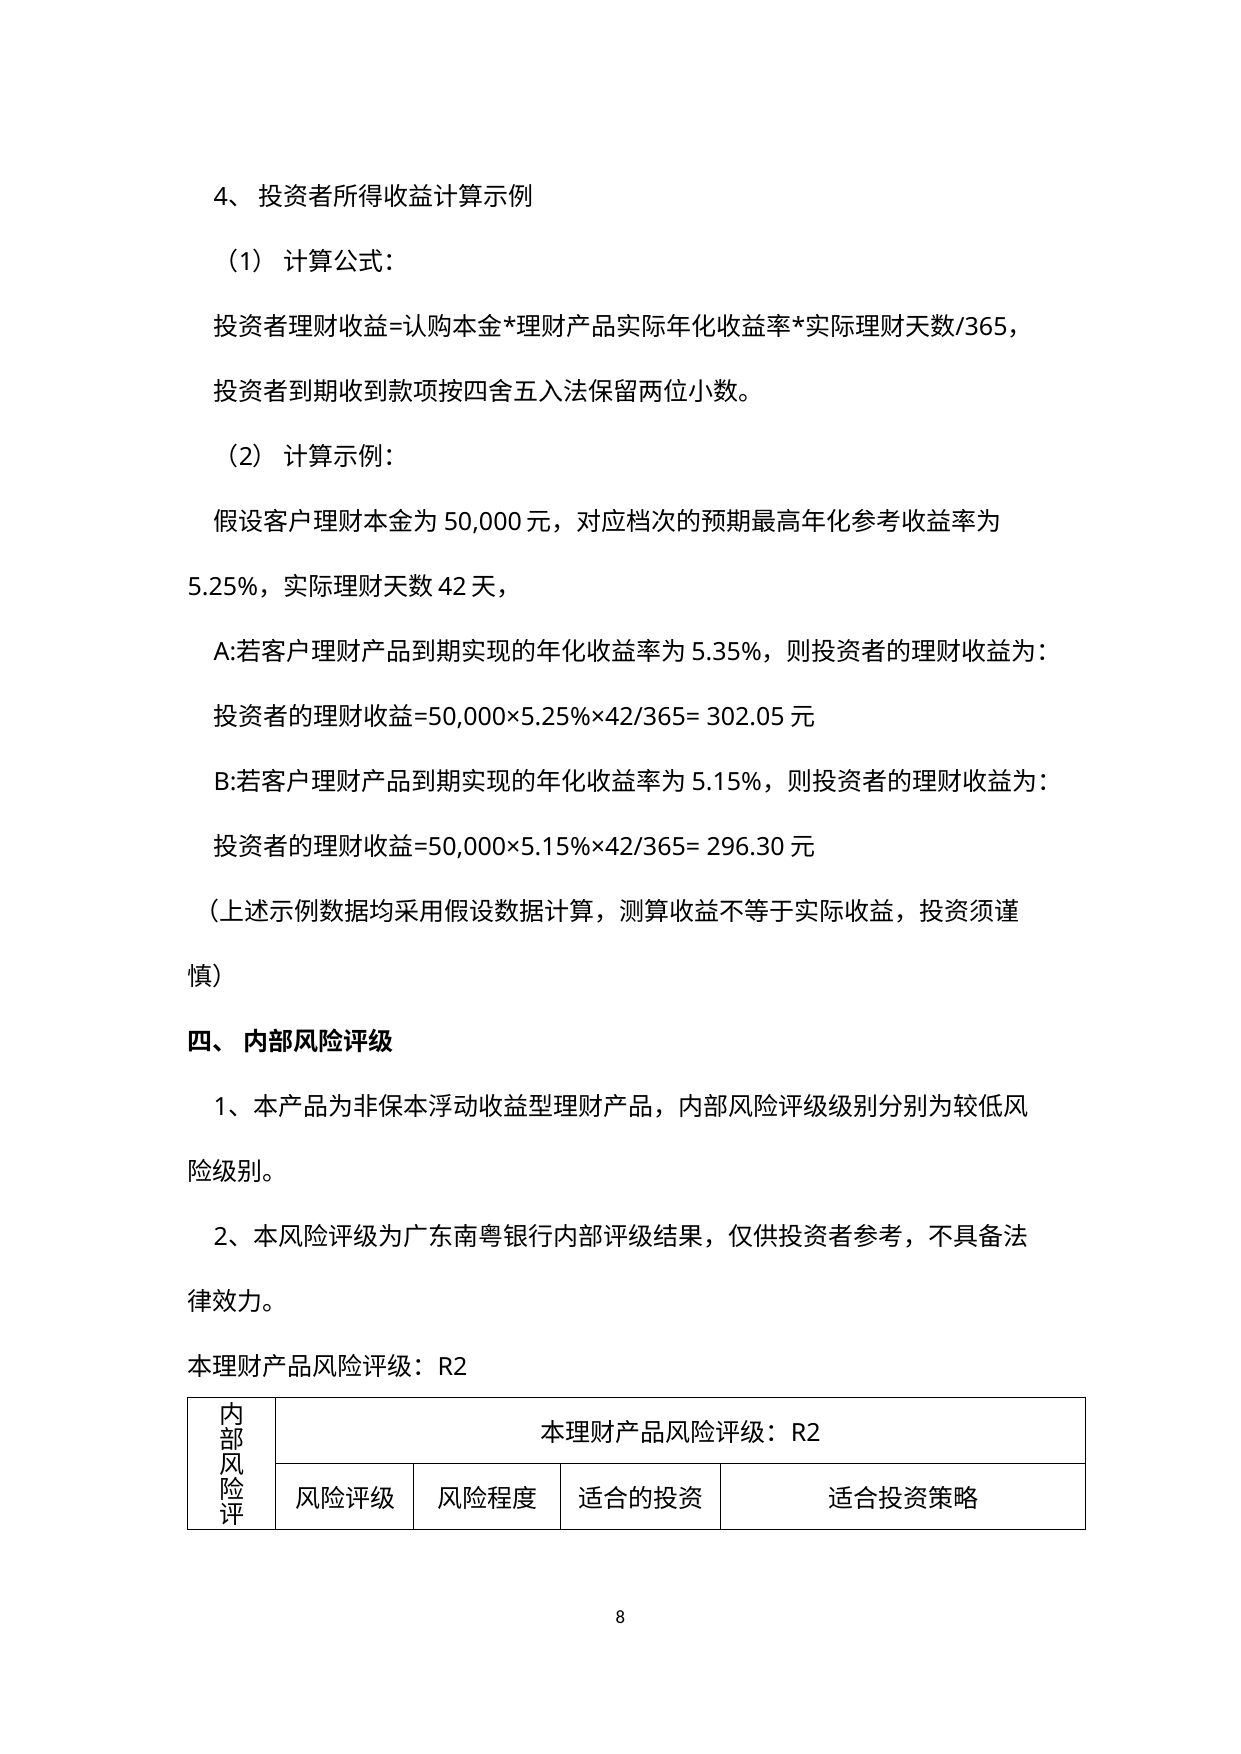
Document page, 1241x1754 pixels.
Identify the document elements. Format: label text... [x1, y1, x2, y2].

text （1） 计算公式： 投资者理财收益=认购本金*理财产品实际年化收益率*实际理财天数/365， 投资者到期收到款项按四舍五入法保留两位小数。 （2） 计算示例： [187, 227, 1053, 487]
table_cell 适合投资策略 [721, 1464, 1085, 1529]
text （上述示例数据均采用假设数据计算，测算收益不等于实际收益，投资须谨慎） 四、 内部风险评级 1、本产品为非保本浮动收益型理财产品，内部风险评级级别分别为较低风险级别。 2、本风险评级为广东南粤银行内部评级结果，仅供投资者参考，不具备法律效力。 [187, 877, 1053, 1332]
table_header 本理财产品风险评级：R2 [276, 1398, 1085, 1463]
table_cell 风险评级 [276, 1464, 413, 1529]
text A:若客户理财产品到期实现的年化收益率为5.35%，则投资者的理财收益为： [187, 617, 1053, 682]
text 假设客户理财本金为50,000元，对应档次的预期最高年化参考收益率为5.25%，实际理财天数42天， [187, 487, 1053, 617]
text B:若客户理财产品到期实现的年化收益率为5.15%，则投资者的理财收益为： [187, 747, 1053, 812]
table_cell 适合的投资者 [561, 1464, 720, 1529]
table_cell 风险程度 [414, 1464, 560, 1529]
text 本理财产品风险评级：R2 [187, 1332, 1053, 1397]
table_header 内部风险评级 [188, 1398, 275, 1529]
text 投资者的理财收益=50,000×5.15%×42/365= 296.30元 [187, 812, 1053, 877]
text 投资者的理财收益=50,000×5.25%×42/365= 302.05元 [187, 682, 1053, 747]
text 4、 投资者所得收益计算示例 [187, 162, 1053, 227]
